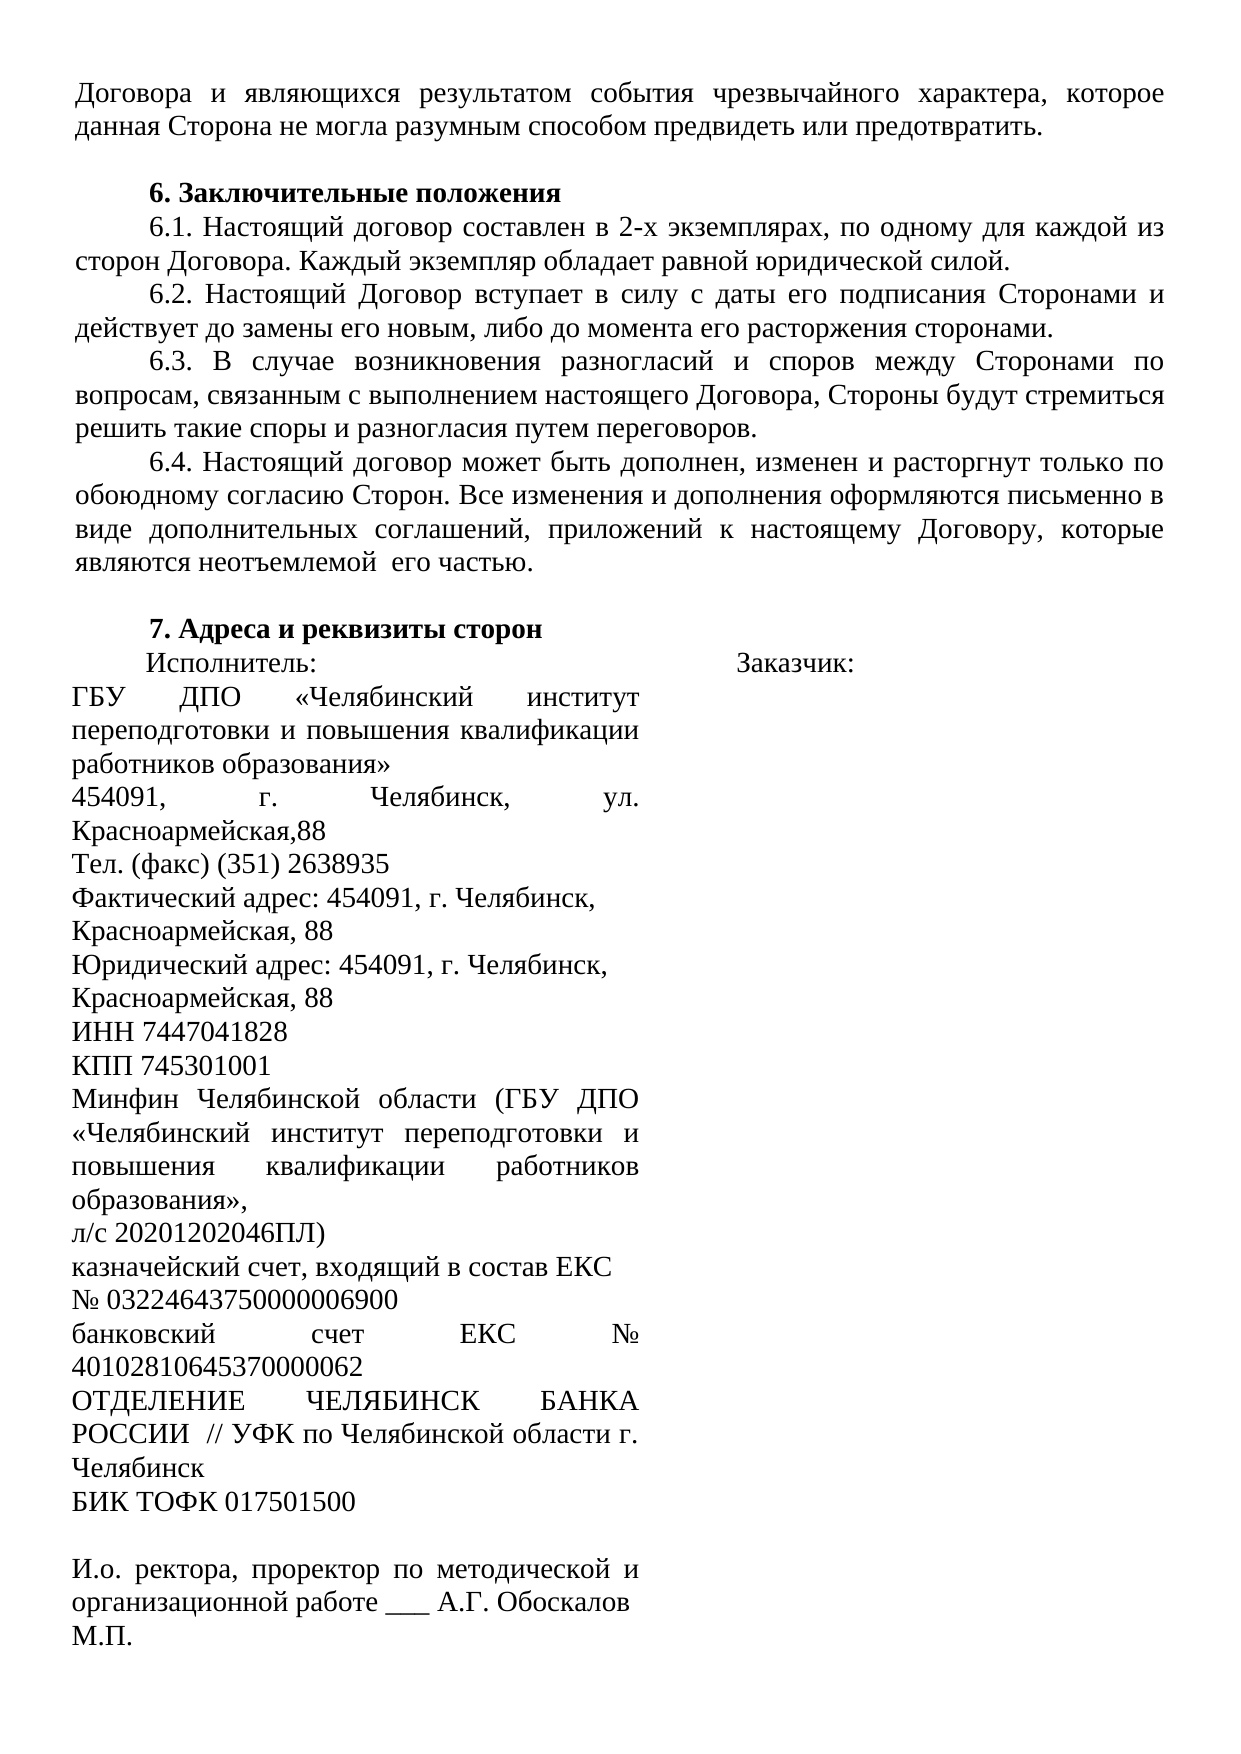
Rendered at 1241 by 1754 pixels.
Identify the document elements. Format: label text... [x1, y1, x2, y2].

text 6. Заключительные положения [75, 176, 1165, 209]
text 6.3. В случае возникновения разногласий и споров между Сторонами по вопросам, связанным с выполнением настоящего Договора, Стороны будут стремиться решить такие споры и разногласия путем переговоров. [75, 343, 1165, 444]
text 6.1. Настоящий договор составлен в 2-х экземплярах, по одному для каждой из сторон Договора. Каждый экземпляр обладает равной юридической силой. [75, 209, 1165, 276]
text 7. Адреса и реквизиты сторон [75, 612, 1165, 645]
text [75, 75, 1165, 142]
text 6.4. Настоящий договор может быть дополнен, изменен и расторгнут только по обоюдному согласию Сторон. Все изменения и дополнения оформляются письменно в виде дополнительных соглашений, приложений к настоящему Договору, которые являются неотъемлемой его частью. [75, 444, 1165, 578]
table_header Исполнитель: ГБУ ДПО «Челябинский институт переподготовки и повышения квалификации работников образования» 454091, г. Челябинск, ул. Красноармейская,88 Тел. (факс) (351) 2638935 Фактический адрес: 454091, г. Челябинск, Красноармейская, 88 Юридический адрес: 454091, г. Челябинск, Красноармейская, 88 ИНН 7447041828 КПП 745301001 Минфин Челябинской области (ГБУ ДПО «Челябинский институт переподготовки и повышения квалификации работников образования», л/с 20201202046ПЛ) казначейский счет, входящий в состав ЕКС № 03224643750000006900 банковский счет ЕКС № 40102810645370000062 ОТДЕЛЕНИЕ ЧЕЛЯБИНСК БАНКА РОССИИ // УФК по Челябинской области г. Челябинск БИК ТОФК 017501500 И.о. ректора, проректор по методической и организационной работе ___ А.Г. Обоскалов М.П. [60, 645, 651, 1651]
table_header Заказчик: [651, 645, 1182, 1651]
text 6.2. Настоящий Договор вступает в силу с даты его подписания Сторонами и действует до замены его новым, либо до момента его расторжения сторонами. [75, 276, 1165, 343]
